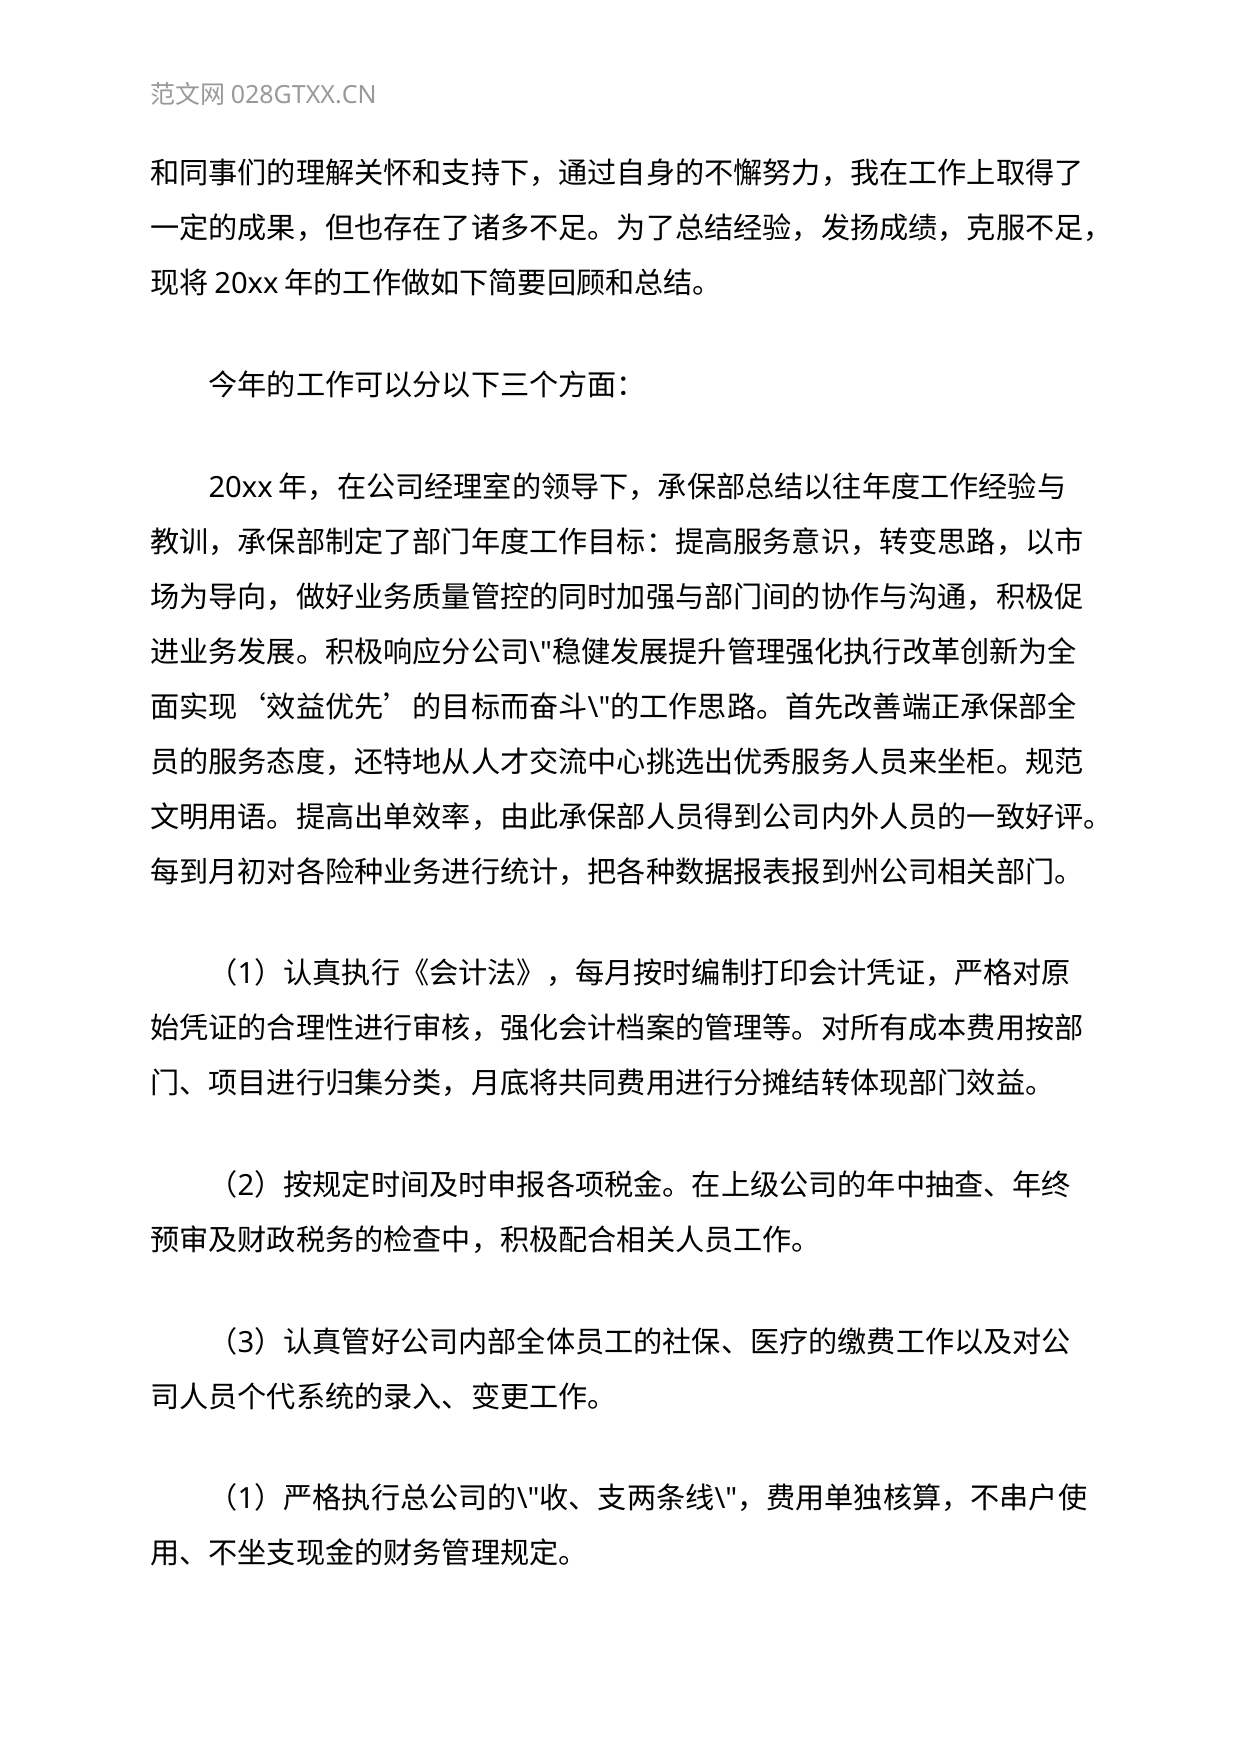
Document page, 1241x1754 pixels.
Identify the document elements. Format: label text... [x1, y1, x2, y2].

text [150, 150, 1090, 302]
text 20xx年，在公司经理室的领导下，承保部总结以往年度工作经验与教训，承保部制定了部门年度工作目标：提高服务意识，转变思路，以市场为导向，做好业务质量管控的同时加强与部门间的协作与沟通，积极促进业务发展。积极响应分公司\"稳健发展提升管理强化执行改革创新为全面实现‘效益优先’的目标而奋斗\"的工作思路。首先改善端正承保部全员的服务态度，还特地从人才交流中心挑选出优秀服务人员来坐柜。规范文明用语。提高出单效率，由此承保部人员得到公司内外人员的一致好评。每到月初对各险种业务进行统计，把各种数据报表报到州公司相关部门。 [150, 463, 1090, 890]
text （3）认真管好公司内部全体员工的社保、医疗的缴费工作以及对公司人员个代系统的录入、变更工作。 [150, 1318, 1090, 1416]
text （2）按规定时间及时申报各项税金。在上级公司的年中抽查、年终预审及财政税务的检查中，积极配合相关人员工作。 [150, 1162, 1090, 1259]
text （1）严格执行总公司的\"收、支两条线\"，费用单独核算，不串户使用、不坐支现金的财务管理规定。 [150, 1475, 1090, 1572]
text 今年的工作可以分以下三个方面： [150, 362, 1090, 404]
text （1）认真执行《会计法》，每月按时编制打印会计凭证，严格对原始凭证的合理性进行审核，强化会计档案的管理等。对所有成本费用按部门、项目进行归集分类，月底将共同费用进行分摊结转体现部门效益。 [150, 950, 1090, 1102]
